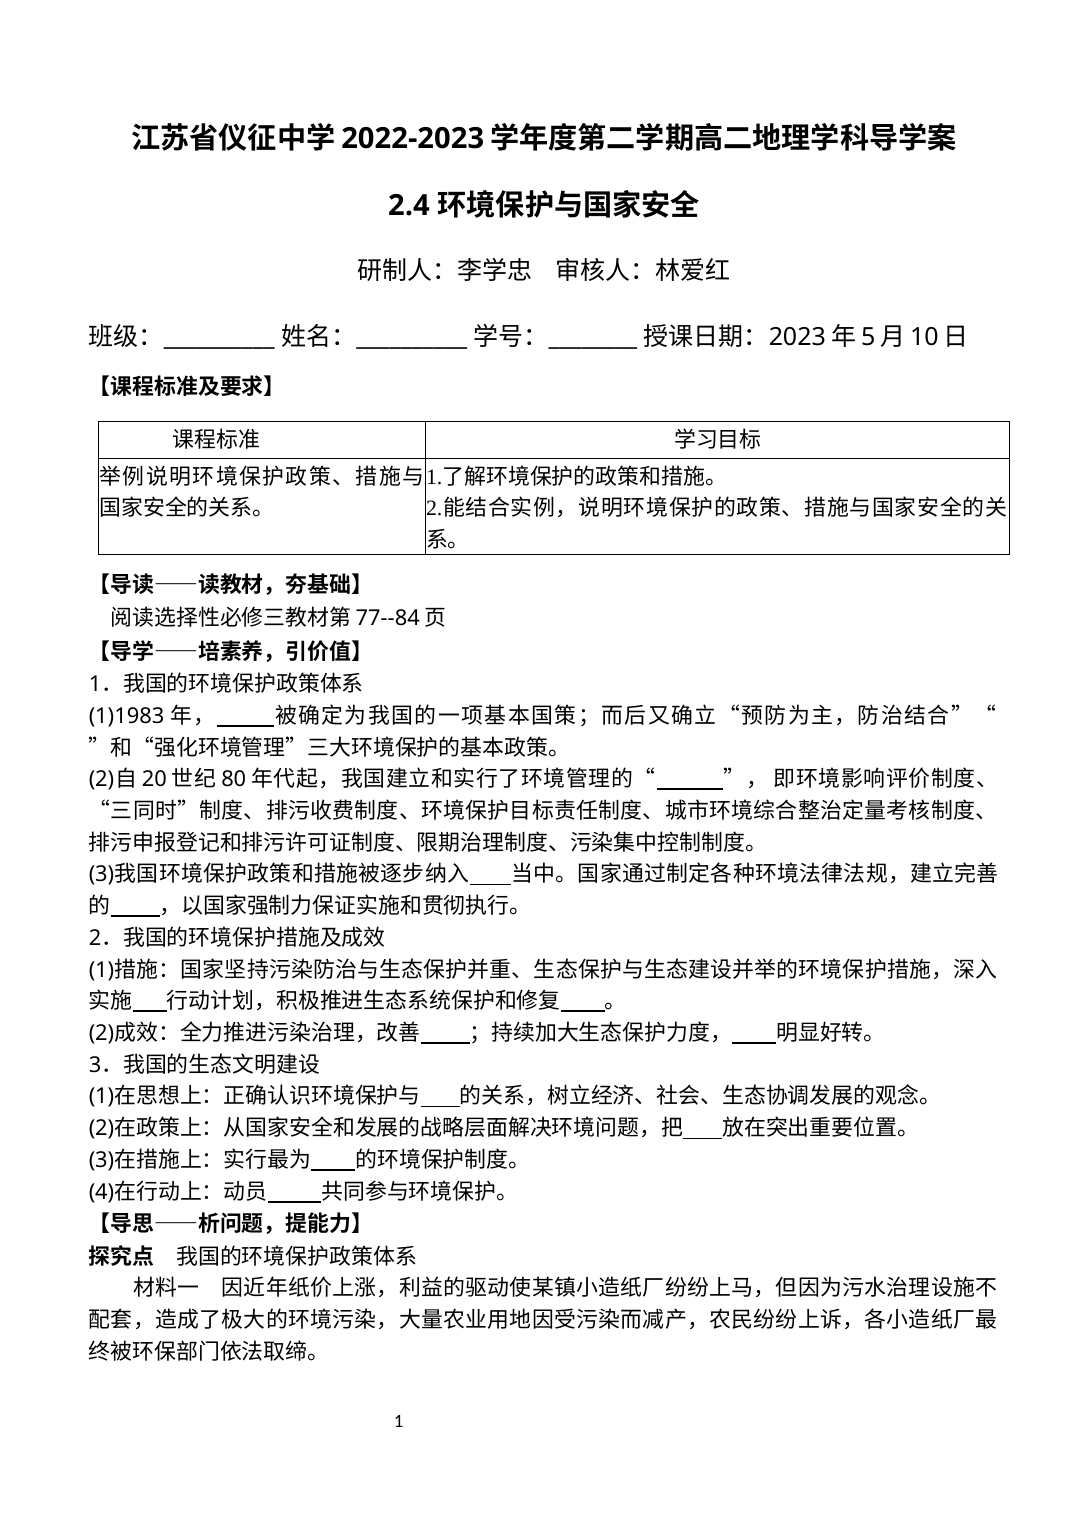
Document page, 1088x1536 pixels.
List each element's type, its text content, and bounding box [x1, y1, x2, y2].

text 江苏省仪征中学2022-2023学年度第二学期高二地理学科导学案 [88, 103, 999, 169]
text 【导学——培素养，引价值】 [88, 633, 999, 666]
list 2.4 环境保护与国家安全 [88, 169, 999, 235]
text (3)我国环境保护政策和措施被逐步纳入 当中。国家通过制定各种环境法律法规，建立完善的 ，以国家强制力保证实施和贯彻执行。 [88, 856, 999, 920]
text (2)自20世纪80年代起，我国建立和实行了环境管理的“ ”， 即环境影响评价制度、“三同时”制度、排污收费制度、环境保护目标责任制度、城市环境综合整治定量考核制度、排污申报登记和排污许可证制度、限期治理制度、污染集中控制制度。 [88, 761, 999, 856]
table_cell 举例说明环境保护政策、措施与国家安全的关系。 [99, 459, 425, 554]
text 探究点 我国的环境保护政策体系 [88, 1239, 999, 1270]
text (3)在措施上：实行最为 的环境保护制度。 [88, 1142, 999, 1174]
table_cell 1.了解环境保护的政策和措施。 2.能结合实例，说明环境保护的政策、措施与国家安全的关系。 [426, 459, 1009, 554]
text 2．我国的环境保护措施及成效 [88, 920, 999, 952]
text (4)在行动上：动员 共同参与环境保护。 [88, 1174, 999, 1206]
text (1)措施：国家坚持污染防治与生态保护并重、生态保护与生态建设并举的环境保护措施，深入实施 行动计划，积极推进生态系统保护和修复 。 [88, 952, 999, 1015]
text 材料一 因近年纸价上涨，利益的驱动使某镇小造纸厂纷纷上马，但因为污水治理设施不配套，造成了极大的环境污染，大量农业用地因受污染而减产，农民纷纷上诉，各小造纸厂最终被环保部门依法取缔。 [88, 1270, 999, 1365]
text 1．我国的环境保护政策体系 [88, 666, 999, 698]
text (1)1983年， 被确定为我国的一项基本国策；而后又确立“预防为主，防治结合”“ ”和“强化环境管理”三大环境保护的基本政策。 [88, 698, 999, 761]
text 【课程标准及要求】 [88, 368, 999, 401]
text (1)在思想上：正确认识环境保护与 的关系，树立经济、社会、生态协调发展的观念。 [88, 1078, 999, 1110]
text 【导思——析问题，提能力】 [88, 1206, 999, 1239]
text 阅读选择性必修三教材第77--84页 [88, 600, 999, 633]
table_header 学习目标 [426, 422, 1009, 458]
text 班级：__________ 姓名：__________ 学号：________ 授课日期：2023年5月10日 [88, 302, 999, 368]
table_header 课程标准 [99, 422, 425, 458]
text 研制人：李学忠 审核人：林爱红 [88, 235, 999, 302]
text (2)成效：全力推进污染治理，改善 ；持续加大生态保护力度， 明显好转。 [88, 1015, 999, 1047]
text 【导读——读教材，夯基础】 [88, 401, 999, 600]
text (2)在政策上：从国家安全和发展的战略层面解决环境问题，把 放在突出重要位置。 [88, 1110, 999, 1142]
text 3．我国的生态文明建设 [88, 1047, 999, 1078]
